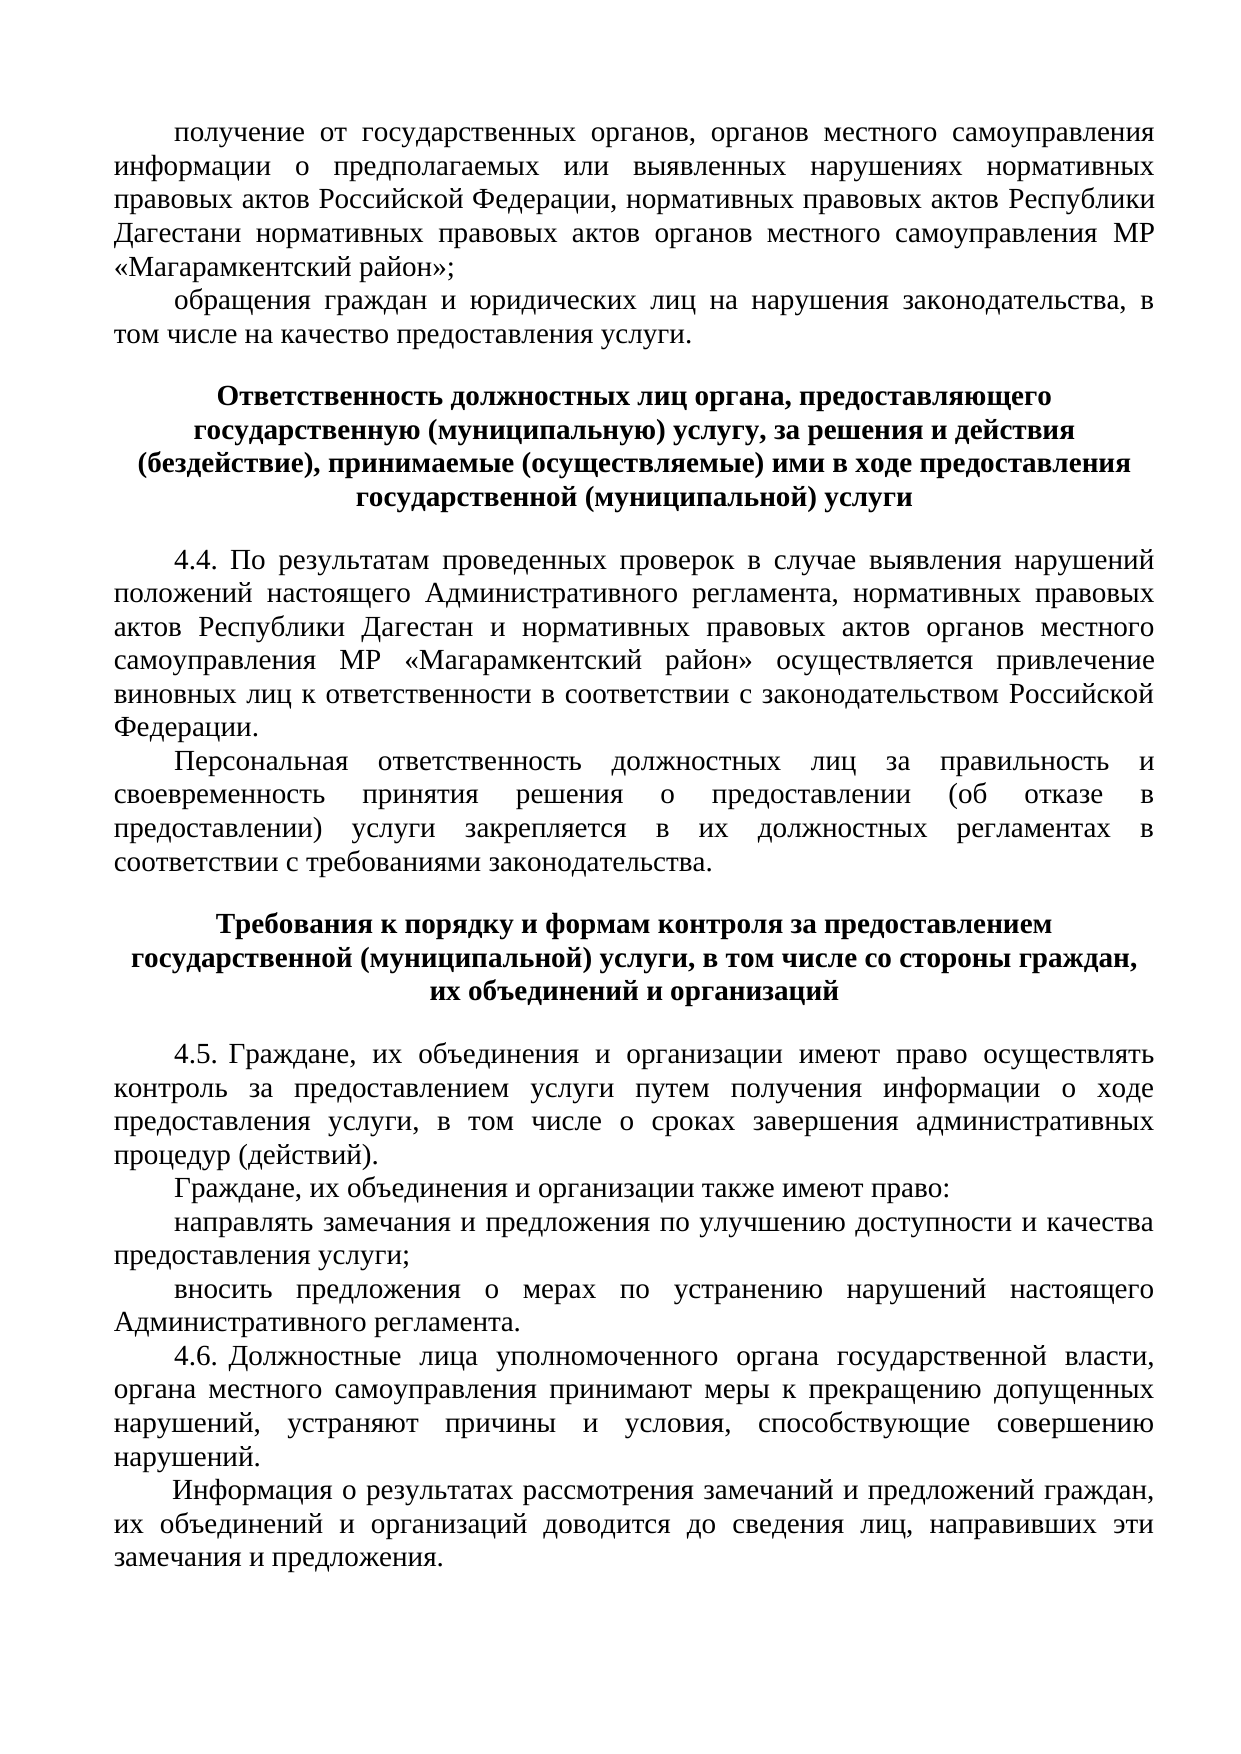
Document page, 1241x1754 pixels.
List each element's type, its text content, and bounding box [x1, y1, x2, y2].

text направлять замечания и предложения по улучшению доступности и качества предоставления услуги; [113, 1204, 1155, 1271]
list Должностные лица уполномоченного органа государственной власти, органа местного самоуправления принимают меры к прекращению допущенных нарушений, устраняют причины и условия, способствующие совершению нарушений. [113, 1338, 1155, 1472]
list Граждане, их объединения и организации имеют право осуществлять контроль за предоставлением услуги путем получения информации о ходе предоставления услуги, в том числе о сроках завершения административных процедур (действий). [113, 1036, 1155, 1170]
list По результатам проведенных проверок в случае выявления нарушений положений настоящего Административного регламента, нормативных правовых актов Республики Дагестан и нормативных правовых актов органов местного самоуправления МР «Магарамкентский район» осуществляется привлечение виновных лиц к ответственности в соответствии с законодательством Российской Федерации. [113, 542, 1155, 743]
text Информация о результатах рассмотрения замечаний и предложений граждан, их объединений и организаций доводится до сведения лиц, направивших эти замечания и предложения. [113, 1472, 1155, 1573]
text Персональная ответственность должностных лиц за правильность и своевременность принятия решения о предоставлении (об отказе в предоставлении) услуги закрепляется в их должностных регламентах в соответствии с требованиями законодательства. [113, 743, 1155, 877]
text Граждане, их объединения и организации также имеют право: [113, 1170, 1155, 1204]
text вносить предложения о мерах по устранению нарушений настоящего Административного регламента. [113, 1271, 1155, 1338]
text получение от государственных органов, органов местного самоуправления информации о предполагаемых или выявленных нарушениях нормативных правовых актов Российской Федерации, нормативных правовых актов Республики Дагестани нормативных правовых актов органов местного самоуправления МР «Магарамкентский район»; [113, 114, 1155, 282]
text Требования к порядку и формам контроля за предоставлением государственной (муниципальной) услуги, в том числе со стороны граждан, их объединений и организаций [113, 906, 1155, 1007]
text Ответственность должностных лиц органа, предоставляющего государственную (муниципальную) услугу, за решения и действия (бездействие), принимаемые (осуществляемые) ими в ходе предоставления государственной (муниципальной) услуги [113, 378, 1155, 513]
text обращения граждан и юридических лиц на нарушения законодательства, в том числе на качество предоставления услуги. [113, 282, 1155, 349]
